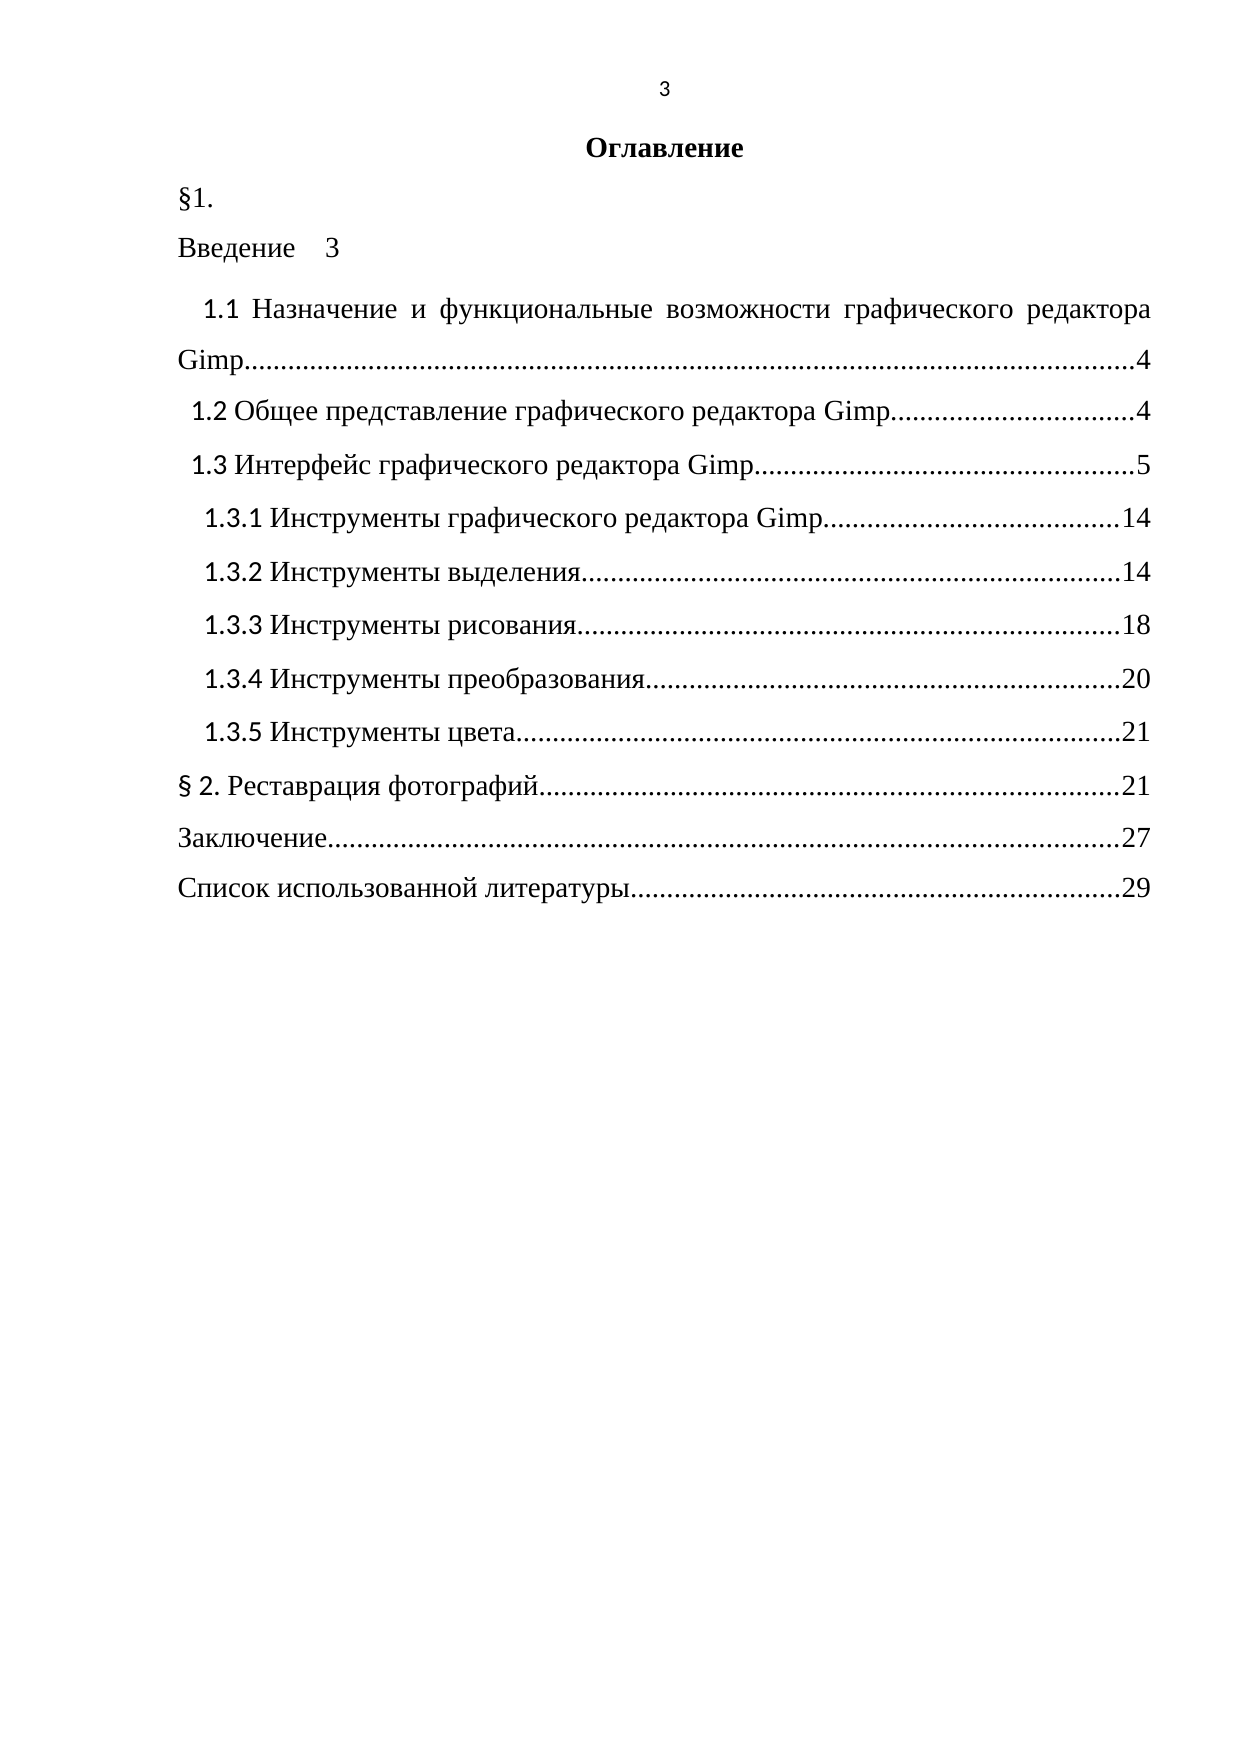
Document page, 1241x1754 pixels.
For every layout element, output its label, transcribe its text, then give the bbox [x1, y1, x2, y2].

text 1.3.3 Инструменты рисования 18 [177, 606, 1152, 642]
text 1.2 Общее представление графического редактора Gimp 4 [177, 392, 1152, 428]
text 1.3 Интерфейс графического редактора Gimp 5 [177, 446, 1152, 482]
text 1.3.5 Инструменты цвета 21 [177, 713, 1152, 749]
text § 2. Реставрация фотографий 21 [177, 767, 1152, 802]
text 1.3.2 Инструменты выделения 14 [177, 553, 1152, 588]
text 1.3.4 Инструменты преобразования 20 [177, 660, 1152, 695]
subtitle Оглавление [177, 130, 1152, 163]
text Список использованной литературы 29 [177, 870, 1152, 904]
text 1.1 Назначение и функциональные возможности графического редактора Gimp 4 [177, 290, 1152, 376]
text Заключение 27 [177, 820, 1152, 853]
text 1.3.1 Инструменты графического редактора Gimp 14 [177, 499, 1152, 535]
text §1. Введение 3 [177, 180, 1152, 214]
